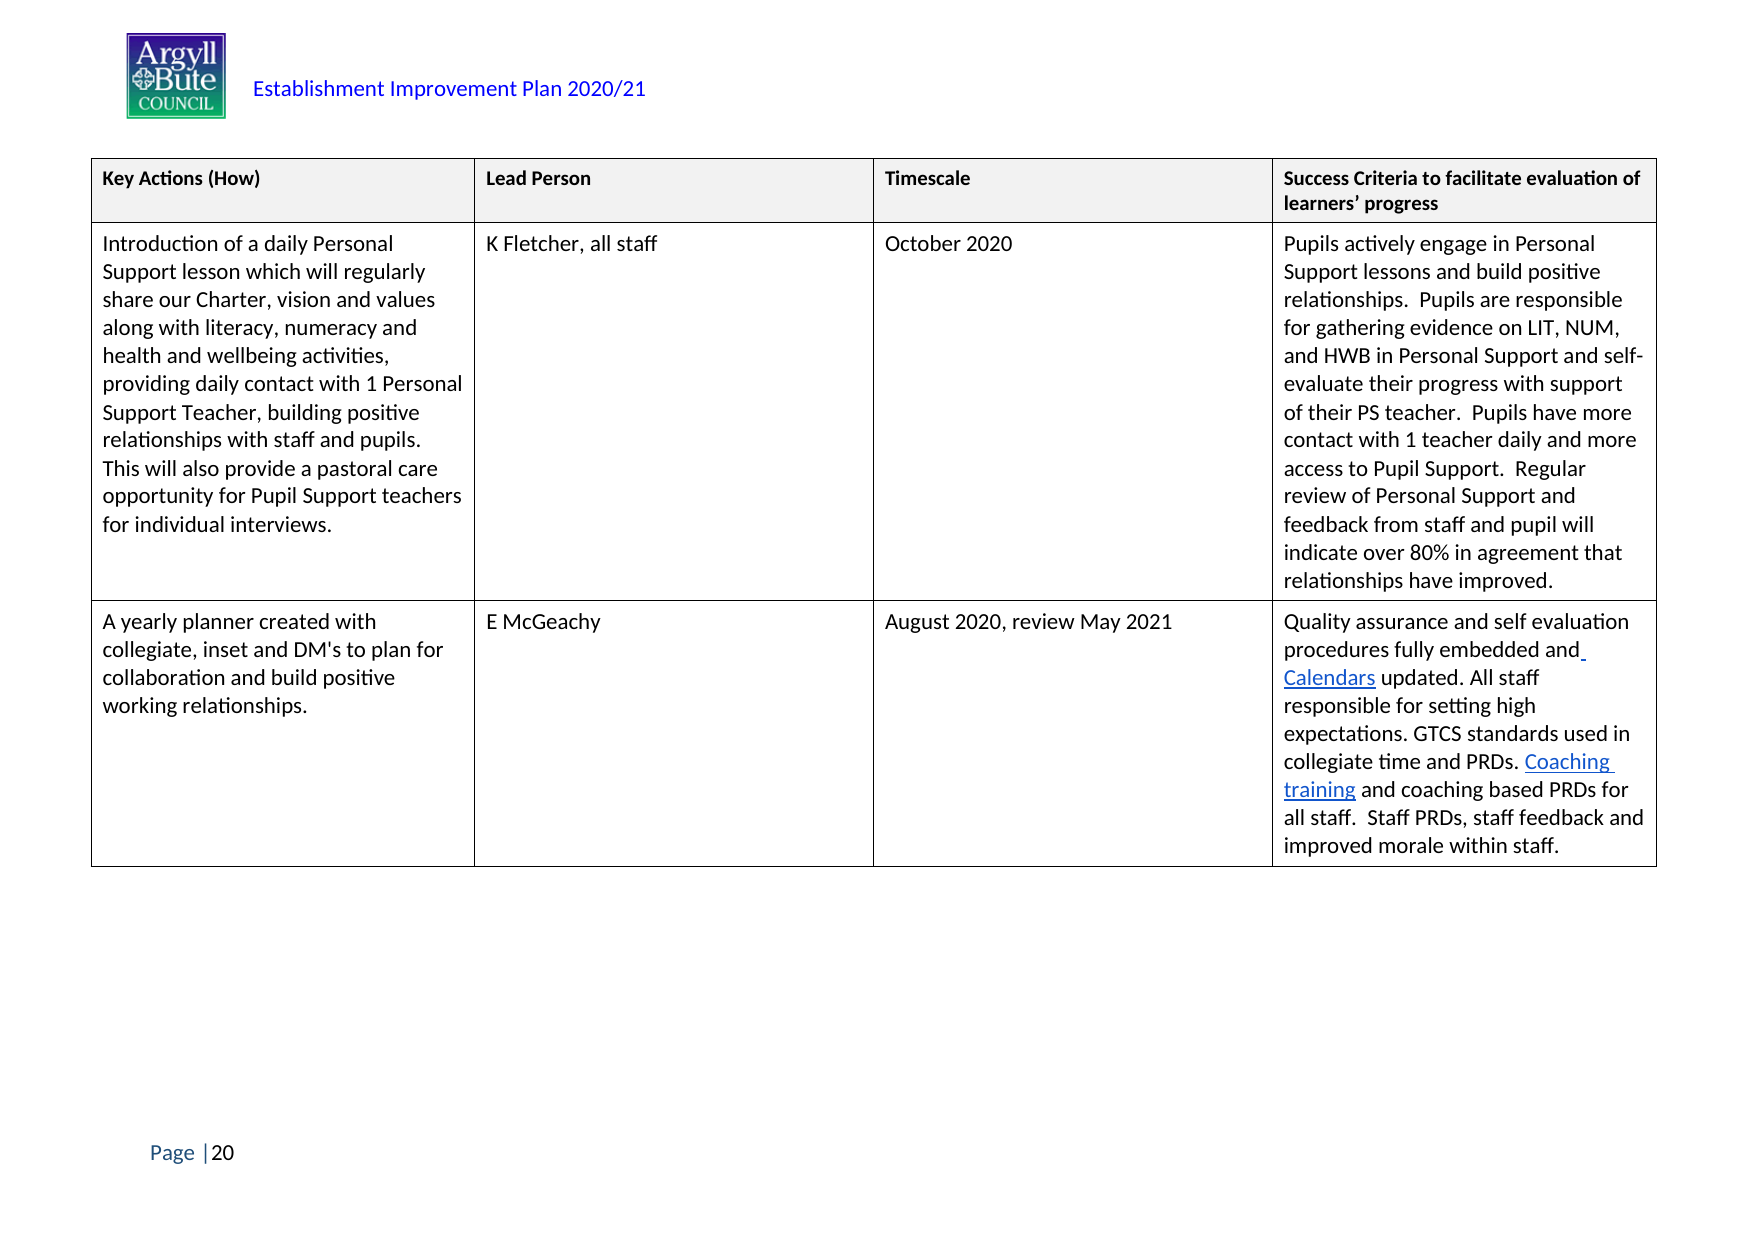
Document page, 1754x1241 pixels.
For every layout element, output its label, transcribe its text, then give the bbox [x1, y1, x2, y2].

table_cell K Fletcher, all staff [475, 223, 873, 600]
picture [126, 33, 226, 119]
table_header Success Criteria to facilitate evaluation of learners’ progress [1273, 159, 1656, 222]
table_cell E McGeachy [475, 601, 873, 866]
table_cell A yearly planner created with collegiate, inset and DM's to plan for collaboration and build positive working relationships. [92, 601, 474, 866]
table_cell October 2020 [874, 223, 1272, 600]
table_cell Introduction of a daily Personal Support lesson which will regularly share our Charter, vision and values along with literacy, numeracy and health and wellbeing activities, providing daily contact with 1 Personal Support Teacher, building positive relationships with staff and pupils. This will also provide a pastoral care opportunity for Pupil Support teachers for individual interviews. [92, 223, 474, 600]
table_header Timescale [874, 159, 1272, 222]
table_cell Pupils actively engage in Personal Support lessons and build positive relationships. Pupils are responsible for gathering evidence on LIT, NUM, and HWB in Personal Support and self-evaluate their progress with support of their PS teacher. Pupils have more contact with 1 teacher daily and more access to Pupil Support. Regular review of Personal Support and feedback from staff and pupil will indicate over 80% in agreement that relationships have improved. [1273, 223, 1656, 600]
table_cell Quality assurance and self evaluation procedures fully embedded and Calendars updated. All staff responsible for setting high expectations. GTCS standards used in collegiate time and PRDs. Coaching training and coaching based PRDs for all staff. Staff PRDs, staff feedback and improved morale within staff. [1273, 601, 1656, 866]
table_header Lead Person [475, 159, 873, 222]
table_header Key Actions (How) [92, 159, 474, 222]
table_cell August 2020, review May 2021 [874, 601, 1272, 866]
